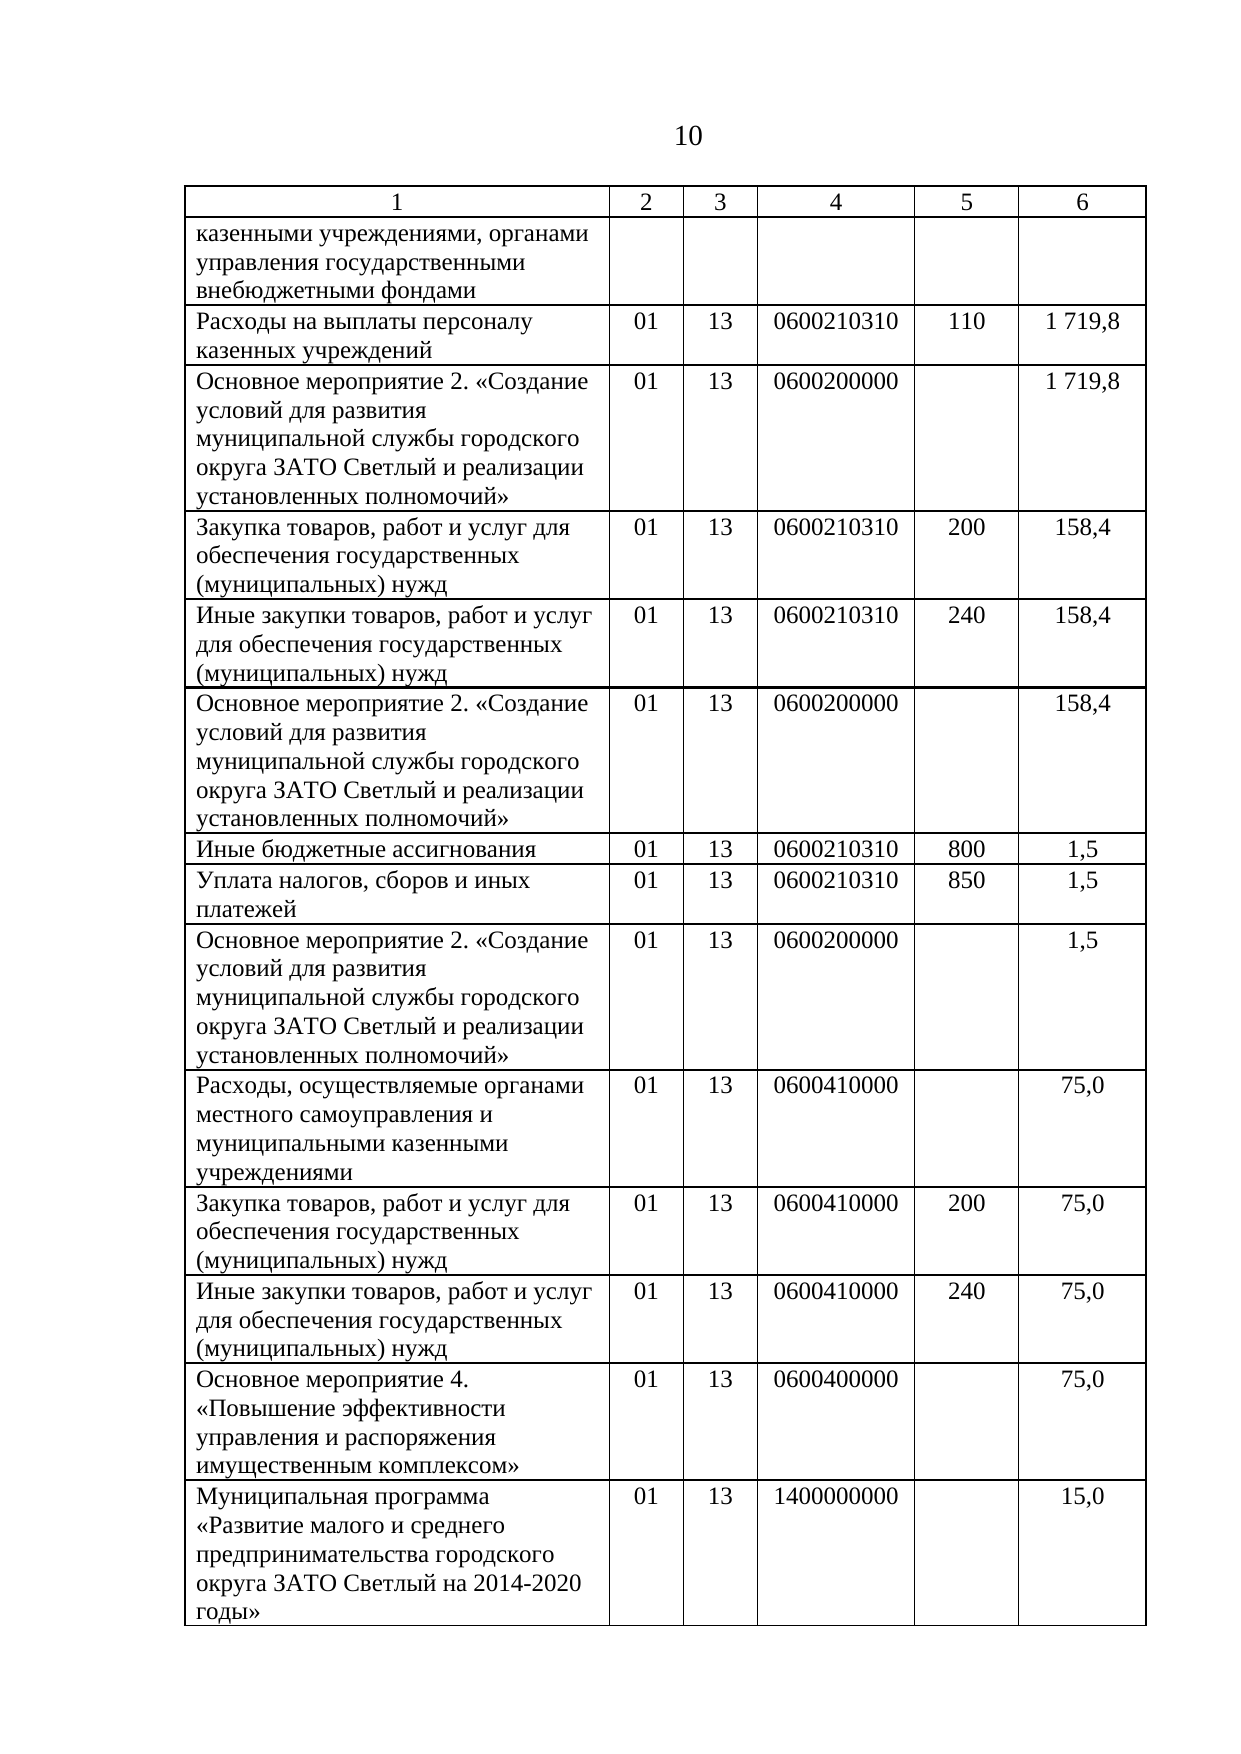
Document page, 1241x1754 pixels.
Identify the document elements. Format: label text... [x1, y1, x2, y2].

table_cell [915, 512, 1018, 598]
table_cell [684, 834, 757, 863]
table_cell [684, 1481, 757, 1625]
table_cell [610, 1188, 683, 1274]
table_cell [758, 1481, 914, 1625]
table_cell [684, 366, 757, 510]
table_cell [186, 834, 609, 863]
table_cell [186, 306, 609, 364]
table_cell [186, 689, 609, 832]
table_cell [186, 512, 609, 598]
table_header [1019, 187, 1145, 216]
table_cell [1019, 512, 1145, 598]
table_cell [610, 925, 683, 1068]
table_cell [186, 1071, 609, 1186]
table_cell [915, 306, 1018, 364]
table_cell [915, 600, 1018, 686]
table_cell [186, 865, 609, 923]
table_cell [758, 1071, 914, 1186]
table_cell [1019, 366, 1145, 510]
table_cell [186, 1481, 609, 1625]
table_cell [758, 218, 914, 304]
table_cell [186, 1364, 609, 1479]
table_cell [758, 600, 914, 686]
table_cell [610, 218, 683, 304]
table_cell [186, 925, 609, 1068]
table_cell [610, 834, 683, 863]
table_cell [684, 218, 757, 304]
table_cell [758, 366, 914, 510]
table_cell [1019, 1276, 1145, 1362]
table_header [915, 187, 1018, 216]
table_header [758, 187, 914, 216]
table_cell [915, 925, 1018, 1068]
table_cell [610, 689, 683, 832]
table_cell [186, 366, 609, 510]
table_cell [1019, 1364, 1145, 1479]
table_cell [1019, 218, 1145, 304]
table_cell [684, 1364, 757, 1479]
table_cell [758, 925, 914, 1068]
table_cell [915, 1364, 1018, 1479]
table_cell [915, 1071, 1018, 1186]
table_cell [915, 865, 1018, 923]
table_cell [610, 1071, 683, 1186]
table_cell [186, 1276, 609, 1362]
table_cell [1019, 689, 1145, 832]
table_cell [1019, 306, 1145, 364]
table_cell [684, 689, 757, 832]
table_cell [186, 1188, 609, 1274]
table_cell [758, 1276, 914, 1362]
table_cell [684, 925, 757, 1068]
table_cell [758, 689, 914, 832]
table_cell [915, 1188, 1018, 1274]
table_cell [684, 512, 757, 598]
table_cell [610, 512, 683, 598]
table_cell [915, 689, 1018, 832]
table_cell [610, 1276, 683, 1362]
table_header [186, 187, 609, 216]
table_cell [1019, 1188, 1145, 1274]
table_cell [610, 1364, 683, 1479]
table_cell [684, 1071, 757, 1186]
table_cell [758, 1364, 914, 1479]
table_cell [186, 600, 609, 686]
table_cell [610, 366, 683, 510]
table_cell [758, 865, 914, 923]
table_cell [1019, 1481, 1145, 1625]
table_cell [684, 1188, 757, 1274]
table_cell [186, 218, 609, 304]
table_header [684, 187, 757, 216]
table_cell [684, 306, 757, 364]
text 10 [207, 118, 1169, 152]
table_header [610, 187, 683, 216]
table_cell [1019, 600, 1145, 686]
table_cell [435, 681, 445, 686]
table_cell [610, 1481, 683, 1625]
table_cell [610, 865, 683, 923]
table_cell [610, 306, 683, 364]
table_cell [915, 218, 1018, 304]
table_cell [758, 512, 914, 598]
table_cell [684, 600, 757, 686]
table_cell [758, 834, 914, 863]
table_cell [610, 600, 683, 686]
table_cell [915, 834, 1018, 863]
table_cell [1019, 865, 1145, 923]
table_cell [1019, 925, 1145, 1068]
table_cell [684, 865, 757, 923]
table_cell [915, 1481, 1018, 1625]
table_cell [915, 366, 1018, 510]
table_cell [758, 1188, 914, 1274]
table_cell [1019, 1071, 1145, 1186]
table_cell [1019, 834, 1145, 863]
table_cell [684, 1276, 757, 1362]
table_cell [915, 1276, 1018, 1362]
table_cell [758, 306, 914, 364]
